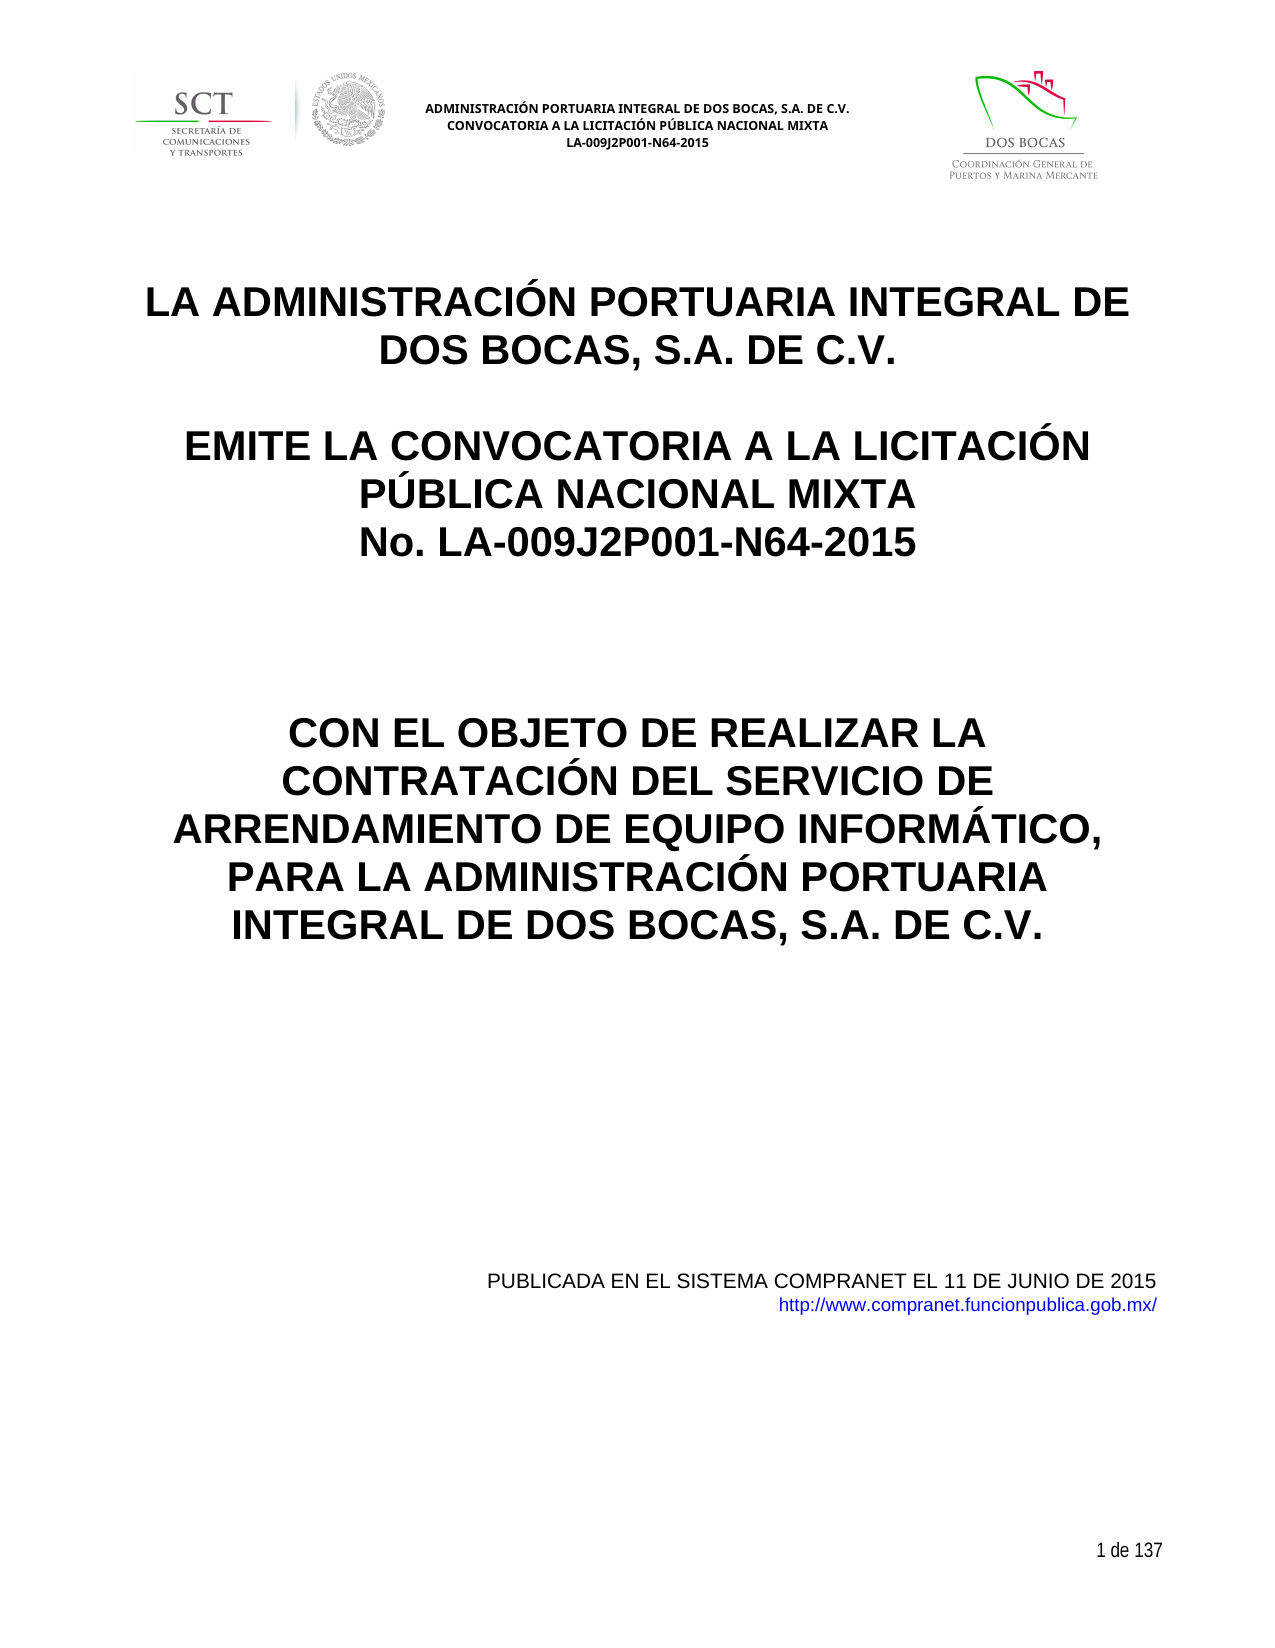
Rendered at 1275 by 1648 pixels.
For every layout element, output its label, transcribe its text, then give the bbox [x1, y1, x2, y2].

text EMITE LA CONVOCATORIA A LA LICITACIÓN PÚBLICA NACIONAL MIXTA [118, 421, 1157, 517]
picture [131, 71, 405, 159]
picture [950, 71, 1098, 181]
text CON EL OBJETO DE REALIZAR LA CONTRATACIÓN DEL SERVICIO DE ARRENDAMIENTO DE EQUIPO INFORMÁTICO, PARA LA ADMINISTRACIÓN PORTUARIA INTEGRAL DE DOS BOCAS, S.A. DE C.V. [118, 709, 1157, 948]
text LA ADMINISTRACIÓN PORTUARIA INTEGRAL DE DOS BOCAS, S.A. DE C.V. [118, 277, 1157, 373]
text http://www.compranet.funcionpublica.gob.mx/ [118, 1293, 1157, 1315]
text PUBLICADA EN EL SISTEMA COMPRANET EL 11 DE JUNIO DE 2015 [118, 1269, 1157, 1293]
text No. LA-009J2P001-N64-2015 [118, 517, 1157, 565]
